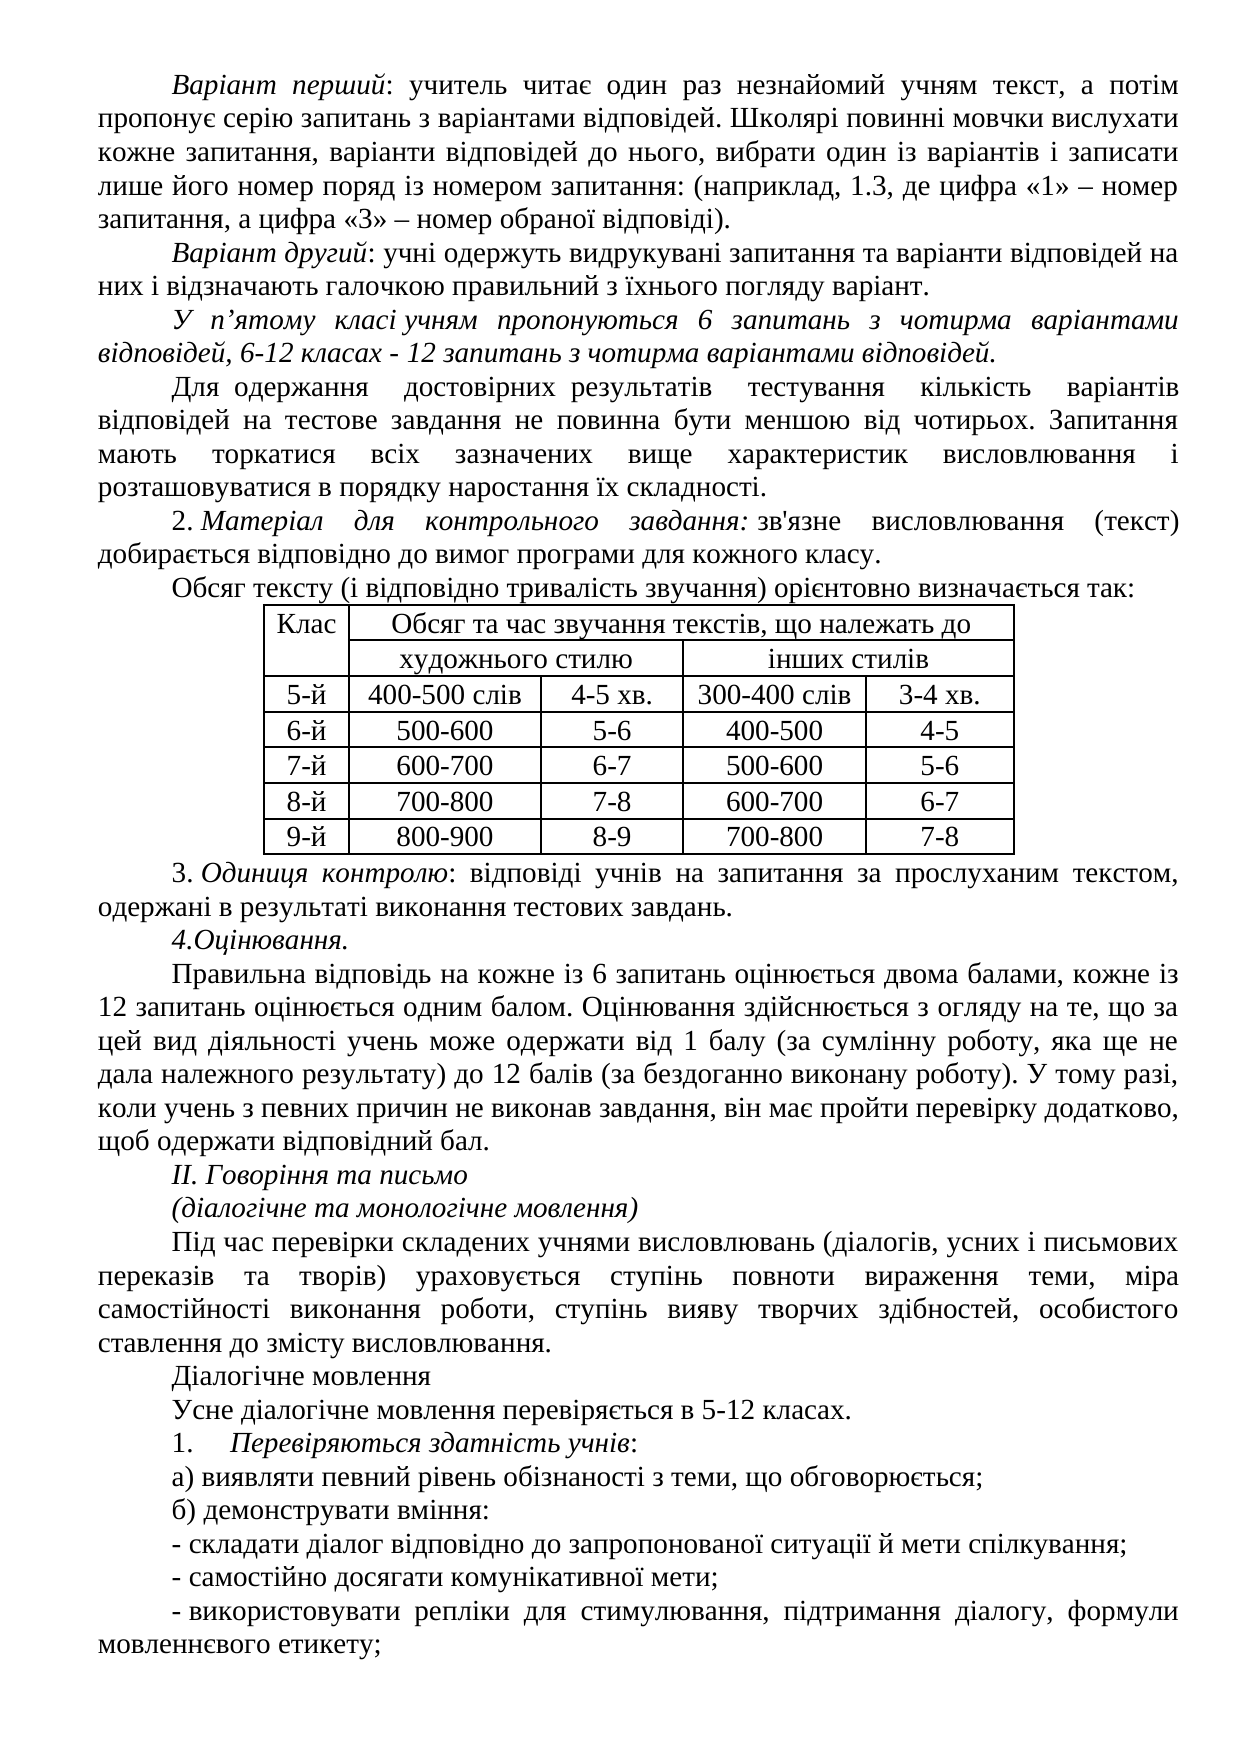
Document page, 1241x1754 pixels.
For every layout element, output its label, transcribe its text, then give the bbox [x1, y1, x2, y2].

text а) виявляти певний рівень обізнаності з теми, що обговорюється; [98, 1459, 1180, 1492]
table_cell 600-700 [350, 748, 540, 782]
table_cell 5-6 [867, 748, 1013, 782]
table_cell 6-7 [542, 748, 682, 782]
text - самостійно досягати комунікативної мети; [98, 1559, 1180, 1593]
table_cell 7-8 [542, 784, 682, 817]
table_cell 500-600 [350, 713, 540, 746]
text Усне діалогічне мовлення перевіряється в 5-12 класах. [98, 1392, 1180, 1425]
text 1. Перевіряються здатність учнів: [98, 1425, 1180, 1459]
table_header Клас [265, 606, 348, 675]
table_cell 600-700 [684, 784, 865, 817]
text - використовувати репліки для стимулювання, підтримання діалогу, формули мовленнєвого етикету; [98, 1593, 1180, 1660]
text 2. Матеріал для контрольного завдання: зв'язне висловлювання (текст) добирається відповідно до вимог програми для кожного класу. [98, 503, 1180, 570]
table_cell 500-600 [684, 748, 865, 782]
text 4.Оцінювання. [98, 922, 1180, 956]
text II. Говоріння та письмо [98, 1157, 1180, 1191]
text Для одержання достовірних результатів тестування кількість варіантів відповідей на тестове завдання не повинна бути меншою від чотирьох. Запитання мають торкатися всіх зазначених вище характеристик висловлювання і розташовуватися в порядку наростання їх складності. [98, 369, 1180, 503]
table_cell 6-7 [867, 784, 1013, 817]
table_cell 5-й [265, 677, 348, 711]
table_cell 7-й [265, 748, 348, 782]
table_header Обсяг та час звучання текстів, що належать до [350, 606, 1013, 639]
table_cell інших стилів [684, 641, 1013, 675]
table_cell 700-800 [684, 820, 865, 853]
table_cell 3-4 хв. [867, 677, 1013, 711]
table_cell 5-6 [542, 713, 682, 746]
text 3. Одиниця контролю: відповіді учнів на запитання за прослуханим текстом, одержані в результаті виконання тестових завдань. [98, 855, 1180, 922]
text (діалогічне та монологічне мовлення) [98, 1191, 1180, 1224]
table_cell художнього стилю [350, 641, 682, 675]
table_cell 7-8 [867, 820, 1013, 853]
text Варіант перший: учитель читає один раз незнайомий учням текст, а потім пропонує серію запитань з варіантами відповідей. Школярі повинні мовчки вислухати кожне запитання, варіанти відповідей до нього, вибрати один із варіантів і записати лише його номер поряд із номером запитання: (наприклад, 1.3, де цифра «1» – номер запитання, а цифра «3» – номер обраної відповіді). [98, 67, 1180, 235]
table_cell 8-9 [542, 820, 682, 853]
table_cell 4-5 [867, 713, 1013, 746]
table_cell 400-500 [684, 713, 865, 746]
table_cell 8-й [265, 784, 348, 817]
table_cell 6-й [265, 713, 348, 746]
table_cell 800-900 [350, 820, 540, 853]
table_cell 9-й [265, 820, 348, 853]
text Обсяг тексту (і відповідно тривалість звучання) орієнтовно визначається так: [98, 570, 1180, 604]
text Під час перевірки складених учнями висловлювань (діалогів, усних і письмових переказів та творів) ураховується ступінь повноти вираження теми, міра самостійності виконання роботи, ступінь вияву творчих здібностей, особистого ставлення до змісту висловлювання. [98, 1224, 1180, 1358]
table_cell 4-5 хв. [542, 677, 682, 711]
text б) демонструвати вміння: [98, 1492, 1180, 1526]
text Правильна відповідь на кожне із 6 запитань оцінюється двома балами, кожне із 12 запитань оцінюється одним балом. Оцінювання здійснюється з огляду на те, що за цей вид діяльності учень може одержати від 1 балу (за сумлінну роботу, яка ще не дала належного результату) до 12 балів (за бездоганно виконану роботу). У тому разі, коли учень з певних причин не виконав завдання, він має пройти перевірку додатково, щоб одержати відповідний бал. [98, 956, 1180, 1157]
table_cell 400-500 слів [350, 677, 540, 711]
table_cell 300-400 слів [684, 677, 865, 711]
text Варіант другий: учні одержуть видрукувані запитання та варіанти відповідей на них і відзначають галочкою правильний з їхнього погляду варіант. [98, 235, 1180, 302]
text - складати діалог відповідно до запропонованої ситуації й мети спілкування; [98, 1526, 1180, 1559]
table_cell 700-800 [350, 784, 540, 817]
text Діалогічне мовлення [98, 1358, 1180, 1392]
text У п’ятому класі учням пропонуються 6 запитань з чотирма варіантами відповідей, 6-12 класах - 12 запитань з чотирма варіантами відповідей. [98, 302, 1180, 369]
